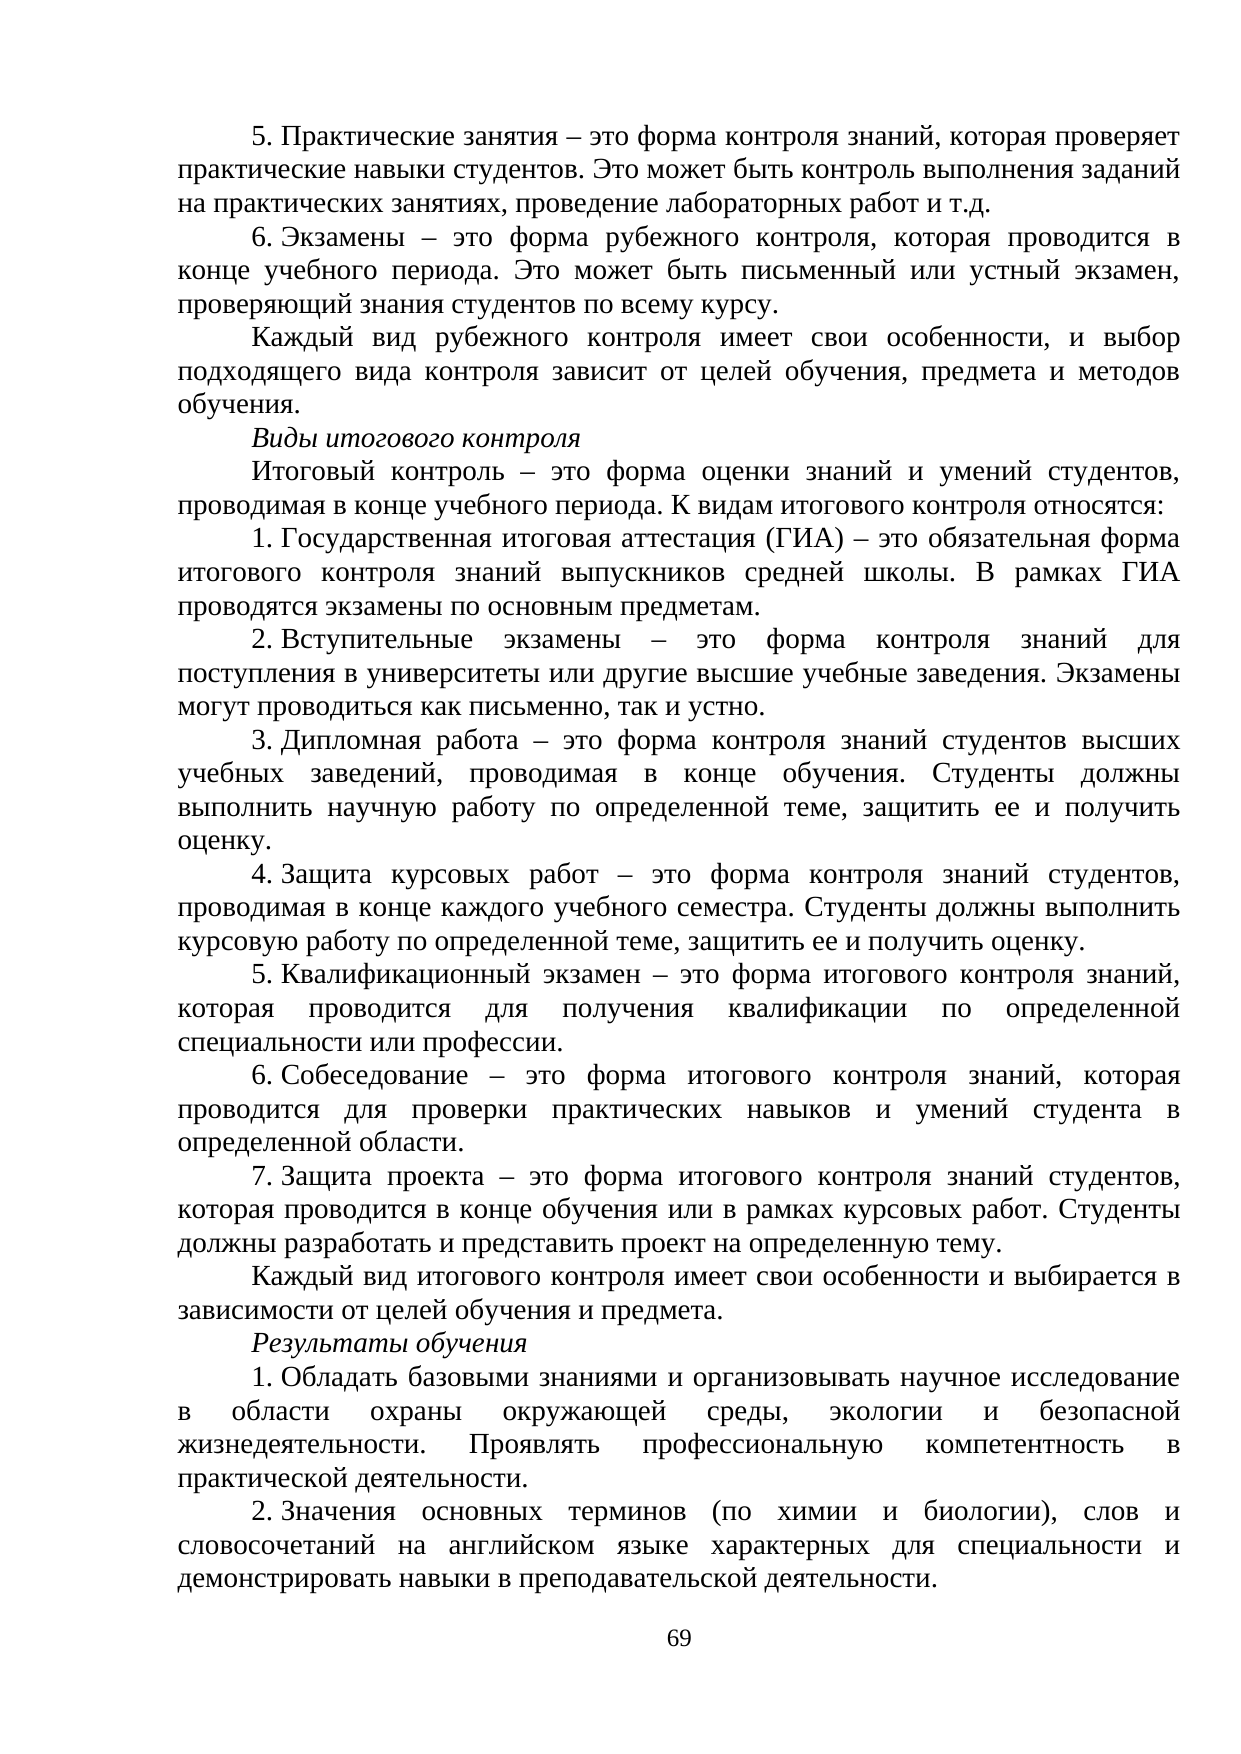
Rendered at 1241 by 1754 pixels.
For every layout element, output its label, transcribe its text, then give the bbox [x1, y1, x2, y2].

list Практические занятия – это форма контроля знаний, которая проверяет практические навыки студентов. Это может быть контроль выполнения заданий на практических занятиях, проведение лабораторных работ и т.д. [177, 118, 1181, 219]
text Результаты обучения [177, 1326, 1181, 1359]
list Защита проекта – это форма итогового контроля знаний студентов, которая проводится в конце обучения или в рамках курсовых работ. Студенты должны разработать и представить проект на определенную тему. [177, 1158, 1181, 1258]
text Виды итогового контроля [177, 420, 1181, 453]
list Дипломная работа – это форма контроля знаний студентов высших учебных заведений, проводимая в конце обучения. Студенты должны выполнить научную работу по определенной теме, защитить ее и получить оценку. [177, 722, 1181, 856]
list Обладать базовыми знаниями и организовывать научное исследование в области охраны окружающей среды, экологии и безопасной жизнедеятельности. Проявлять профессиональную компетентность в практической деятельности. [177, 1359, 1181, 1493]
text Каждый вид рубежного контроля имеет свои особенности, и выбор подходящего вида контроля зависит от целей обучения, предмета и методов обучения. [177, 319, 1181, 420]
list Квалификационный экзамен – это форма итогового контроля знаний, которая проводится для получения квалификации по определенной специальности или профессии. [177, 957, 1181, 1057]
list Значения основных терминов (по химии и биологии), слов и словосочетаний на английском языке характерных для специальности и демонстрировать навыки в преподавательской деятельности. [177, 1493, 1181, 1594]
text Каждый вид итогового контроля имеет свои особенности и выбирается в зависимости от целей обучения и предмета. [177, 1258, 1181, 1326]
text Итоговый контроль – это форма оценки знаний и умений студентов, проводимая в конце учебного периода. К видам итогового контроля относятся: [177, 453, 1181, 521]
list Собеседование – это форма итогового контроля знаний, которая проводится для проверки практических навыков и умений студента в определенной области. [177, 1057, 1181, 1158]
list Государственная итоговая аттестация (ГИА) – это обязательная форма итогового контроля знаний выпускников средней школы. В рамках ГИА проводятся экзамены по основным предметам. [177, 521, 1181, 621]
list Вступительные экзамены – это форма контроля знаний для поступления в университеты или другие высшие учебные заведения. Экзамены могут проводиться как письменно, так и устно. [177, 621, 1181, 722]
list Защита курсовых работ – это форма контроля знаний студентов, проводимая в конце каждого учебного семестра. Студенты должны выполнить курсовую работу по определенной теме, защитить ее и получить оценку. [177, 856, 1181, 957]
list Экзамены – это форма рубежного контроля, которая проводится в конце учебного периода. Это может быть письменный или устный экзамен, проверяющий знания студентов по всему курсу. [177, 219, 1181, 319]
